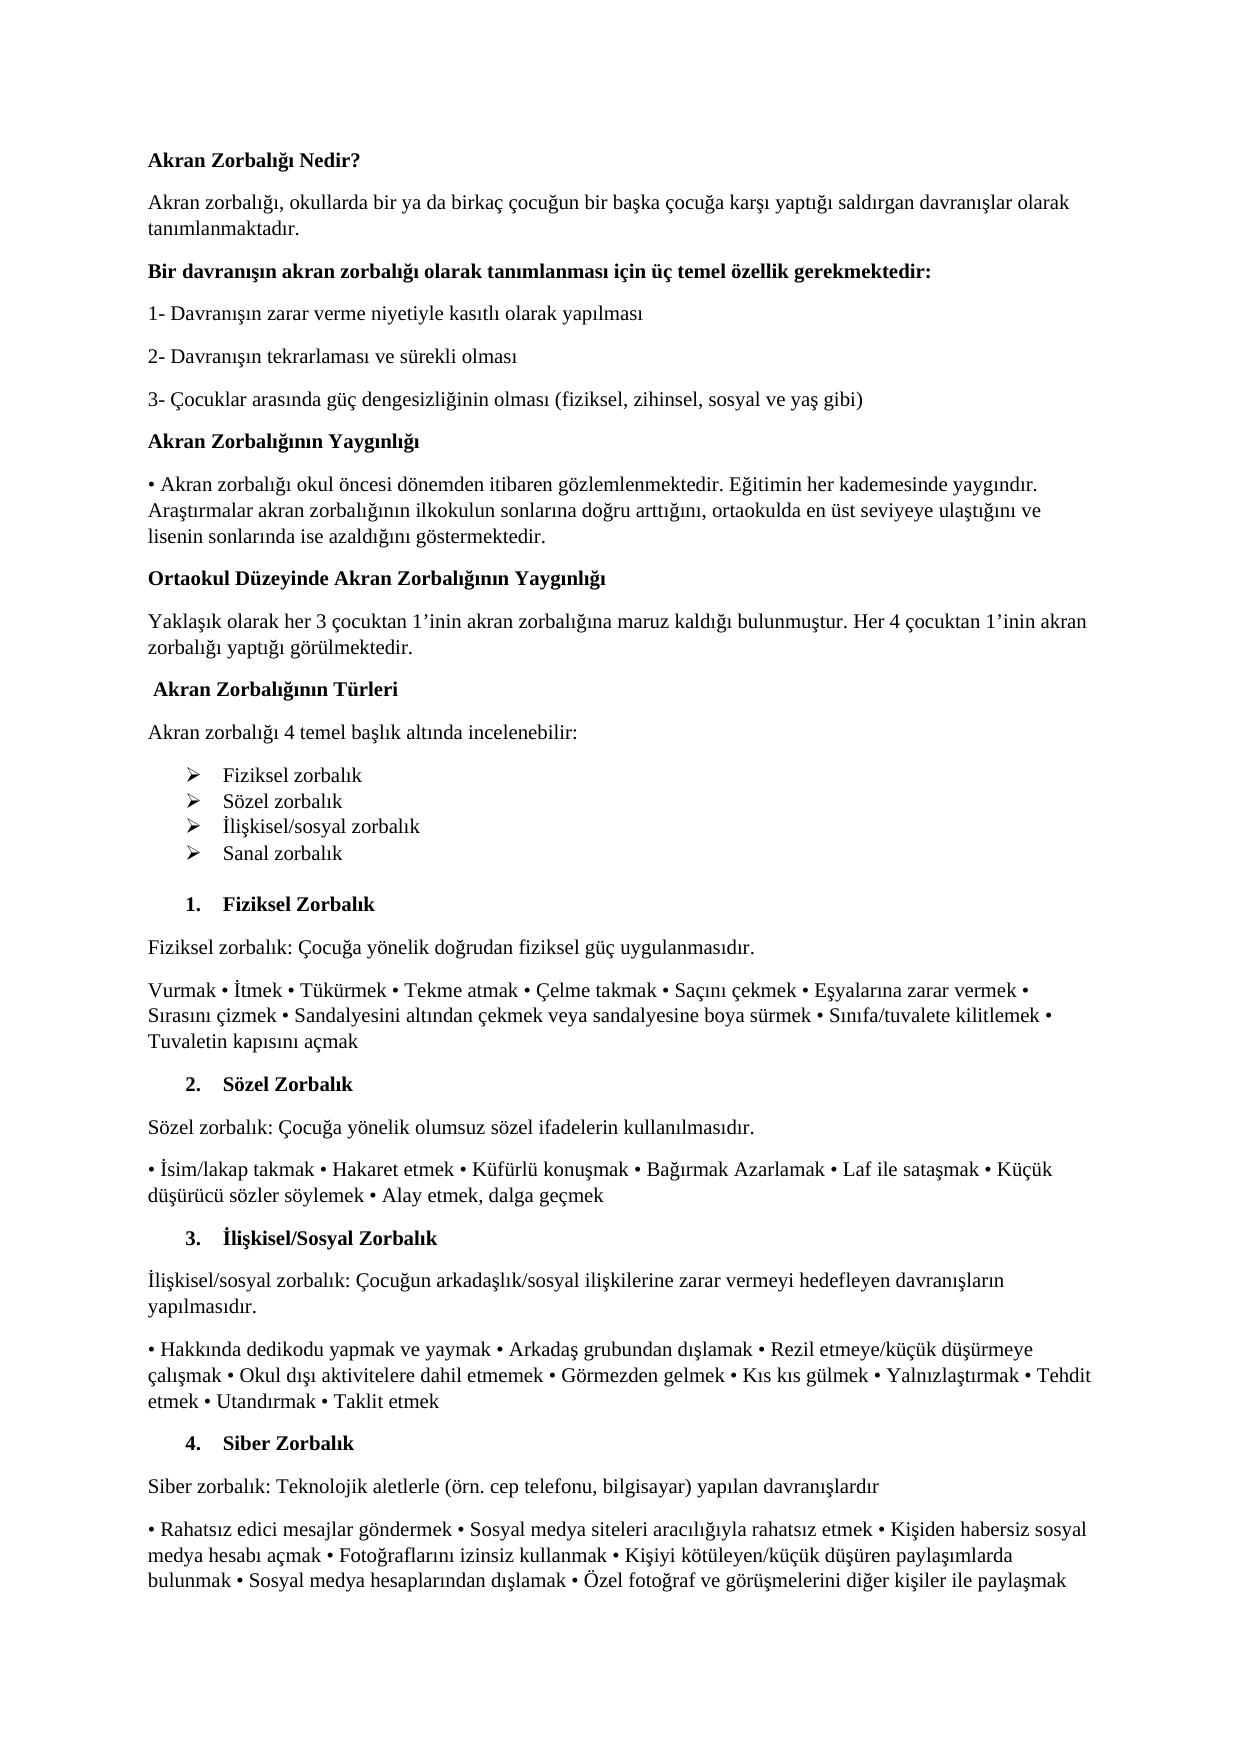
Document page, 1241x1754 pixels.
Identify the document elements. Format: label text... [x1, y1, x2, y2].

list Sanal zorbalık [185, 840, 1093, 864]
text Akran Zorbalığı Nedir? [148, 148, 1093, 172]
text 3- Çocuklar arasında güç dengesizliğinin olması (fiziksel, zihinsel, sosyal ve yaş gibi) [148, 387, 1093, 411]
text Akran zorbalığı, okullarda bir ya da birkaç çocuğun bir başka çocuğa karşı yaptığı saldırgan davranışlar olarak tanımlanmaktadır. [148, 190, 1093, 240]
text Yaklaşık olarak her 3 çocuktan 1’inin akran zorbalığına maruz kaldığı bulunmuştur. Her 4 çocuktan 1’inin akran zorbalığı yaptığı görülmektedir. [148, 609, 1093, 659]
text İlişkisel/sosyal zorbalık: Çocuğun arkadaşlık/sosyal ilişkilerine zarar vermeyi hedefleyen davranışların yapılmasıdır. [148, 1268, 1093, 1318]
list Siber Zorbalık [185, 1431, 1093, 1455]
text • Hakkında dedikodu yapmak ve yaymak • Arkadaş grubundan dışlamak • Rezil etmeye/küçük düşürmeye çalışmak • Okul dışı aktivitelere dahil etmemek • Görmezden gelmek • Kıs kıs gülmek • Yalnızlaştırmak • Tehdit etmek • Utandırmak • Taklit etmek [148, 1337, 1093, 1413]
text Vurmak • İtmek • Tükürmek • Tekme atmak • Çelme takmak • Saçını çekmek • Eşyalarına zarar vermek • Sırasını çizmek • Sandalyesini altından çekmek veya sandalyesine boya sürmek • Sınıfa/tuvalete kilitlemek • Tuvaletin kapısını açmak [148, 977, 1093, 1053]
text 1- Davranışın zarar verme niyetiyle kasıtlı olarak yapılması [148, 301, 1093, 325]
text Ortaokul Düzeyinde Akran Zorbalığının Yaygınlığı [148, 566, 1093, 590]
text • İsim/lakap takmak • Hakaret etmek • Küfürlü konuşmak • Bağırmak Azarlamak • Laf ile sataşmak • Küçük düşürücü sözler söylemek • Alay etmek, dalga geçmek [148, 1157, 1093, 1207]
text Siber zorbalık: Teknolojik aletlerle (örn. cep telefonu, bilgisayar) yapılan davranışlardır [148, 1474, 1093, 1498]
list İlişkisel/sosyal zorbalık [185, 814, 1093, 838]
list Sözel Zorbalık [185, 1072, 1093, 1096]
text Akran Zorbalığının Türleri [148, 677, 1093, 701]
text Akran zorbalığı 4 temel başlık altında incelenebilir: [148, 720, 1093, 744]
text Akran Zorbalığının Yaygınlığı [148, 429, 1093, 453]
list İlişkisel/Sosyal Zorbalık [185, 1226, 1093, 1250]
text 2- Davranışın tekrarlaması ve sürekli olması [148, 344, 1093, 368]
list Fiziksel zorbalık [185, 763, 1093, 787]
list Fiziksel Zorbalık [185, 892, 1093, 916]
text Fiziksel zorbalık: Çocuğa yönelik doğrudan fiziksel güç uygulanmasıdır. [148, 935, 1093, 959]
text • Rahatsız edici mesajlar göndermek • Sosyal medya siteleri aracılığıyla rahatsız etmek • Kişiden habersiz sosyal medya hesabı açmak • Fotoğraflarını izinsiz kullanmak • Kişiyi kötüleyen/küçük düşüren paylaşımlarda bulunmak • Sosyal medya hesaplarından dışlamak • Özel fotoğraf ve görüşmelerini diğer kişiler ile paylaşmak [148, 1517, 1093, 1592]
text Bir davranışın akran zorbalığı olarak tanımlanması için üç temel özellik gerekmektedir: [148, 259, 1093, 283]
text • Akran zorbalığı okul öncesi dönemden itibaren gözlemlenmektedir. Eğitimin her kademesinde yaygındır. Araştırmalar akran zorbalığının ilkokulun sonlarına doğru arttığını, ortaokulda en üst seviyeye ulaştığını ve lisenin sonlarında ise azaldığını göstermektedir. [148, 472, 1093, 548]
text Sözel zorbalık: Çocuğa yönelik olumsuz sözel ifadelerin kullanılmasıdır. [148, 1114, 1093, 1139]
list Sözel zorbalık [185, 788, 1093, 813]
